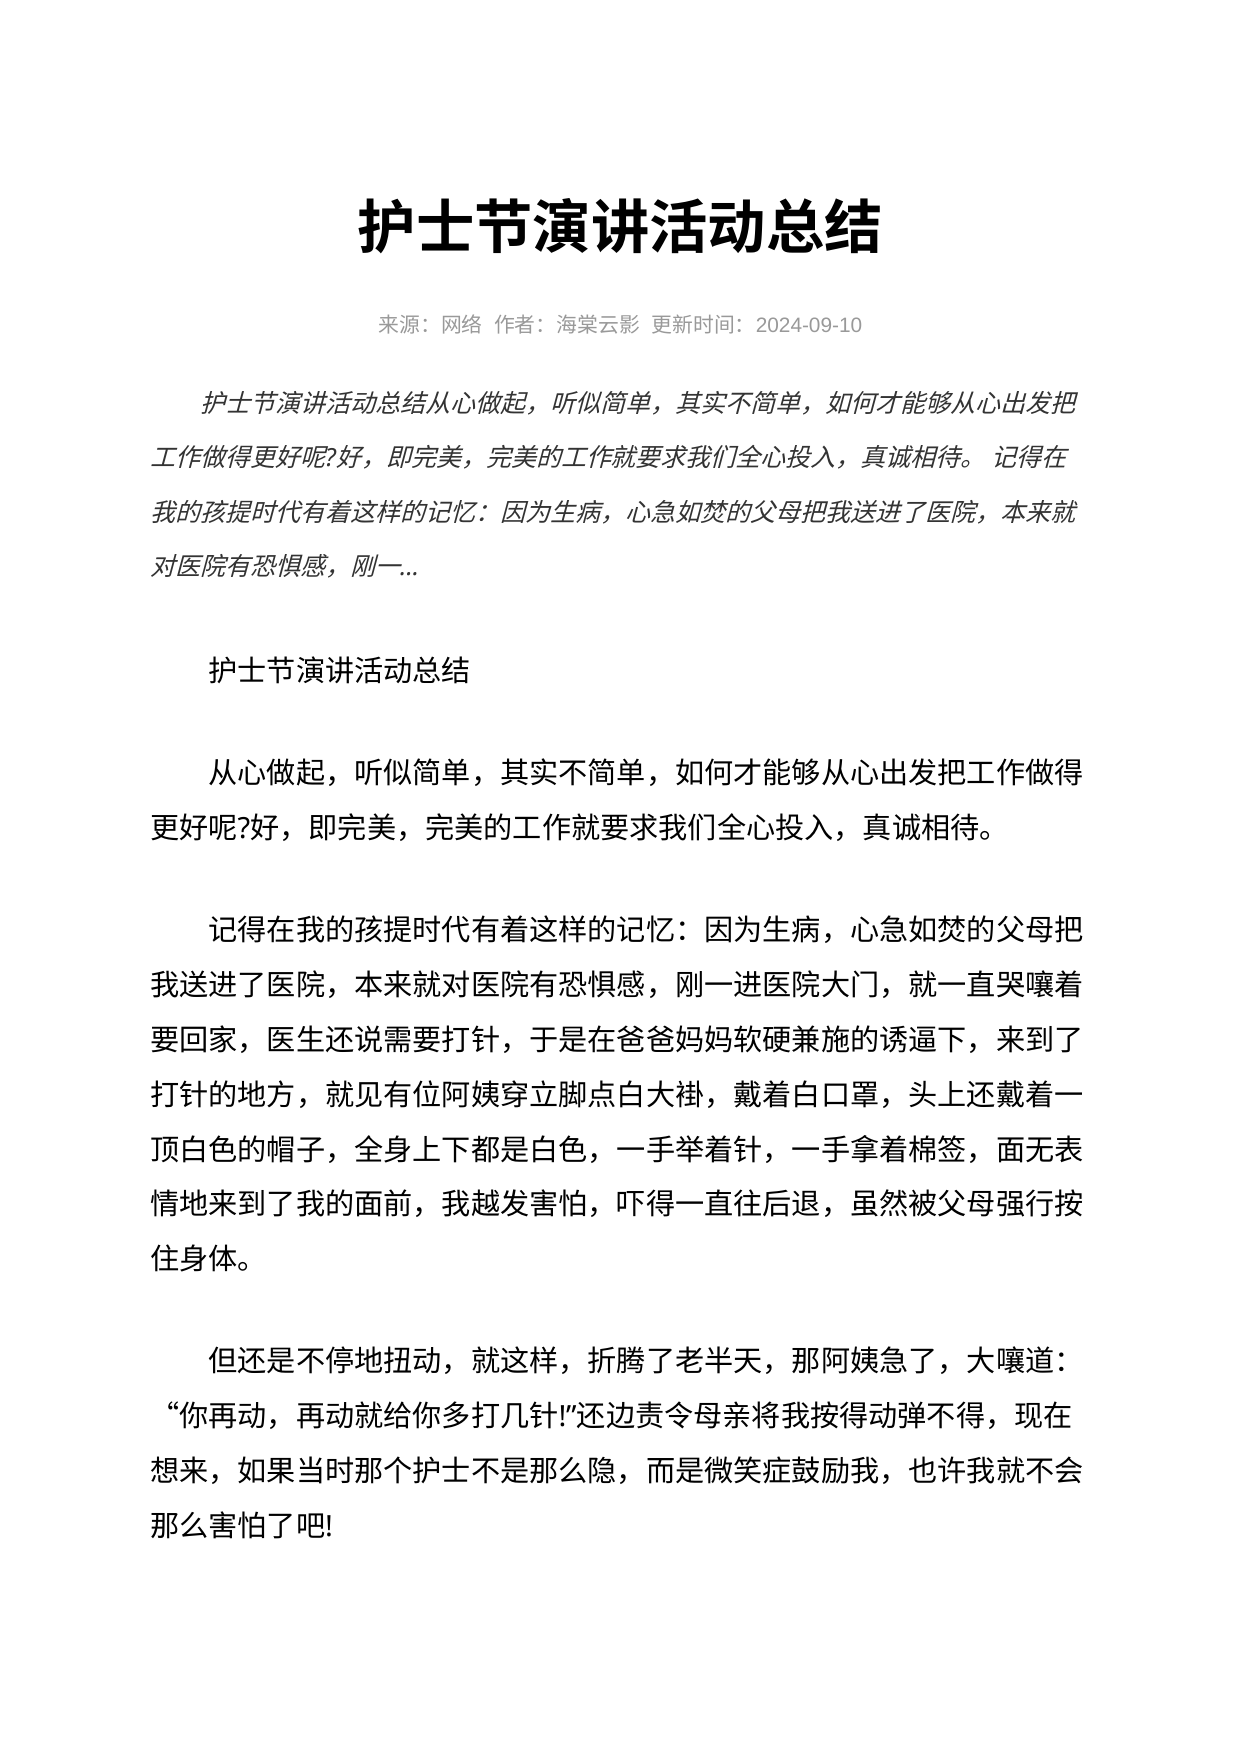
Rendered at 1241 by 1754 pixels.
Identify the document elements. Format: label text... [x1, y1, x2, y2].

text 记得在我的孩提时代有着这样的记忆：因为生病，心急如焚的父母把我送进了医院，本来就对医院有恐惧感，刚一进医院大门，就一直哭嚷着要回家，医生还说需要打针，于是在爸爸妈妈软硬兼施的诱逼下，来到了打针的地方，就见有位阿姨穿立脚点白大褂，戴着白口罩，头上还戴着一顶白色的帽子，全身上下都是白色，一手举着针，一手拿着棉签，面无表情地来到了我的面前，我越发害怕，吓得一直往后退，虽然被父母强行按住身体。 [150, 906, 1090, 1278]
text 来源：网络 作者：海棠云影 更新时间：2024-09-10 [150, 313, 1090, 337]
text 护士节演讲活动总结从心做起，听似简单，其实不简单，如何才能够从心出发把工作做得更好呢?好，即完美，完美的工作就要求我们全心投入，真诚相待。 记得在我的孩提时代有着这样的记忆：因为生病，心急如焚的父母把我送进了医院，本来就对医院有恐惧感，刚一... [150, 383, 1090, 583]
text 但还是不停地扭动，就这样，折腾了老半天，那阿姨急了，大嚷道：“你再动，再动就给你多打几针!”还边责令母亲将我按得动弹不得，现在想来，如果当时那个护士不是那么隐，而是微笑症鼓励我，也许我就不会那么害怕了吧! [150, 1338, 1090, 1545]
subtitle 护士节演讲活动总结 [150, 181, 1090, 266]
text 从心做起，听似简单，其实不简单，如何才能够从心出发把工作做得更好呢?好，即完美，完美的工作就要求我们全心投入，真诚相待。 [150, 749, 1090, 847]
text 护士节演讲活动总结 [150, 648, 1090, 690]
